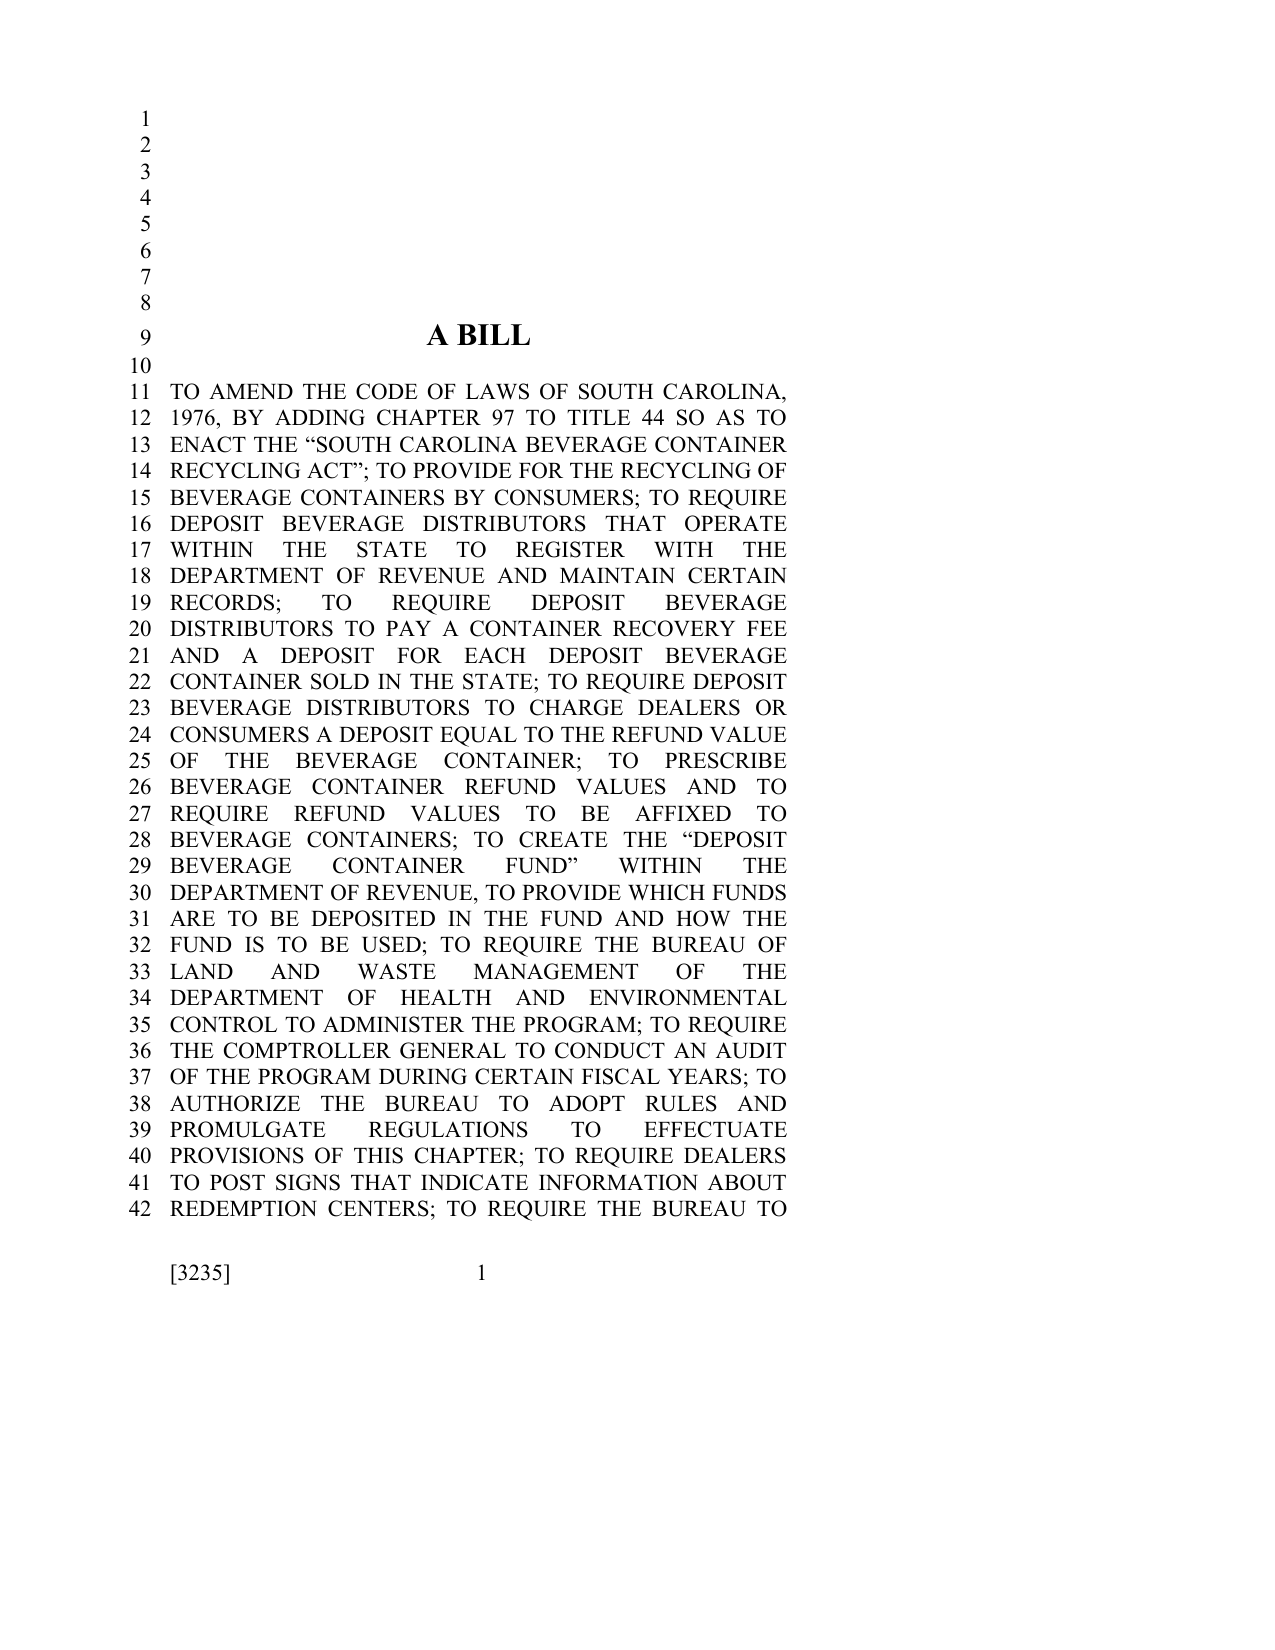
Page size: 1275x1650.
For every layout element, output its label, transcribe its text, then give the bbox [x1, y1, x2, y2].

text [169, 378, 787, 1221]
text A BILL [169, 316, 787, 352]
